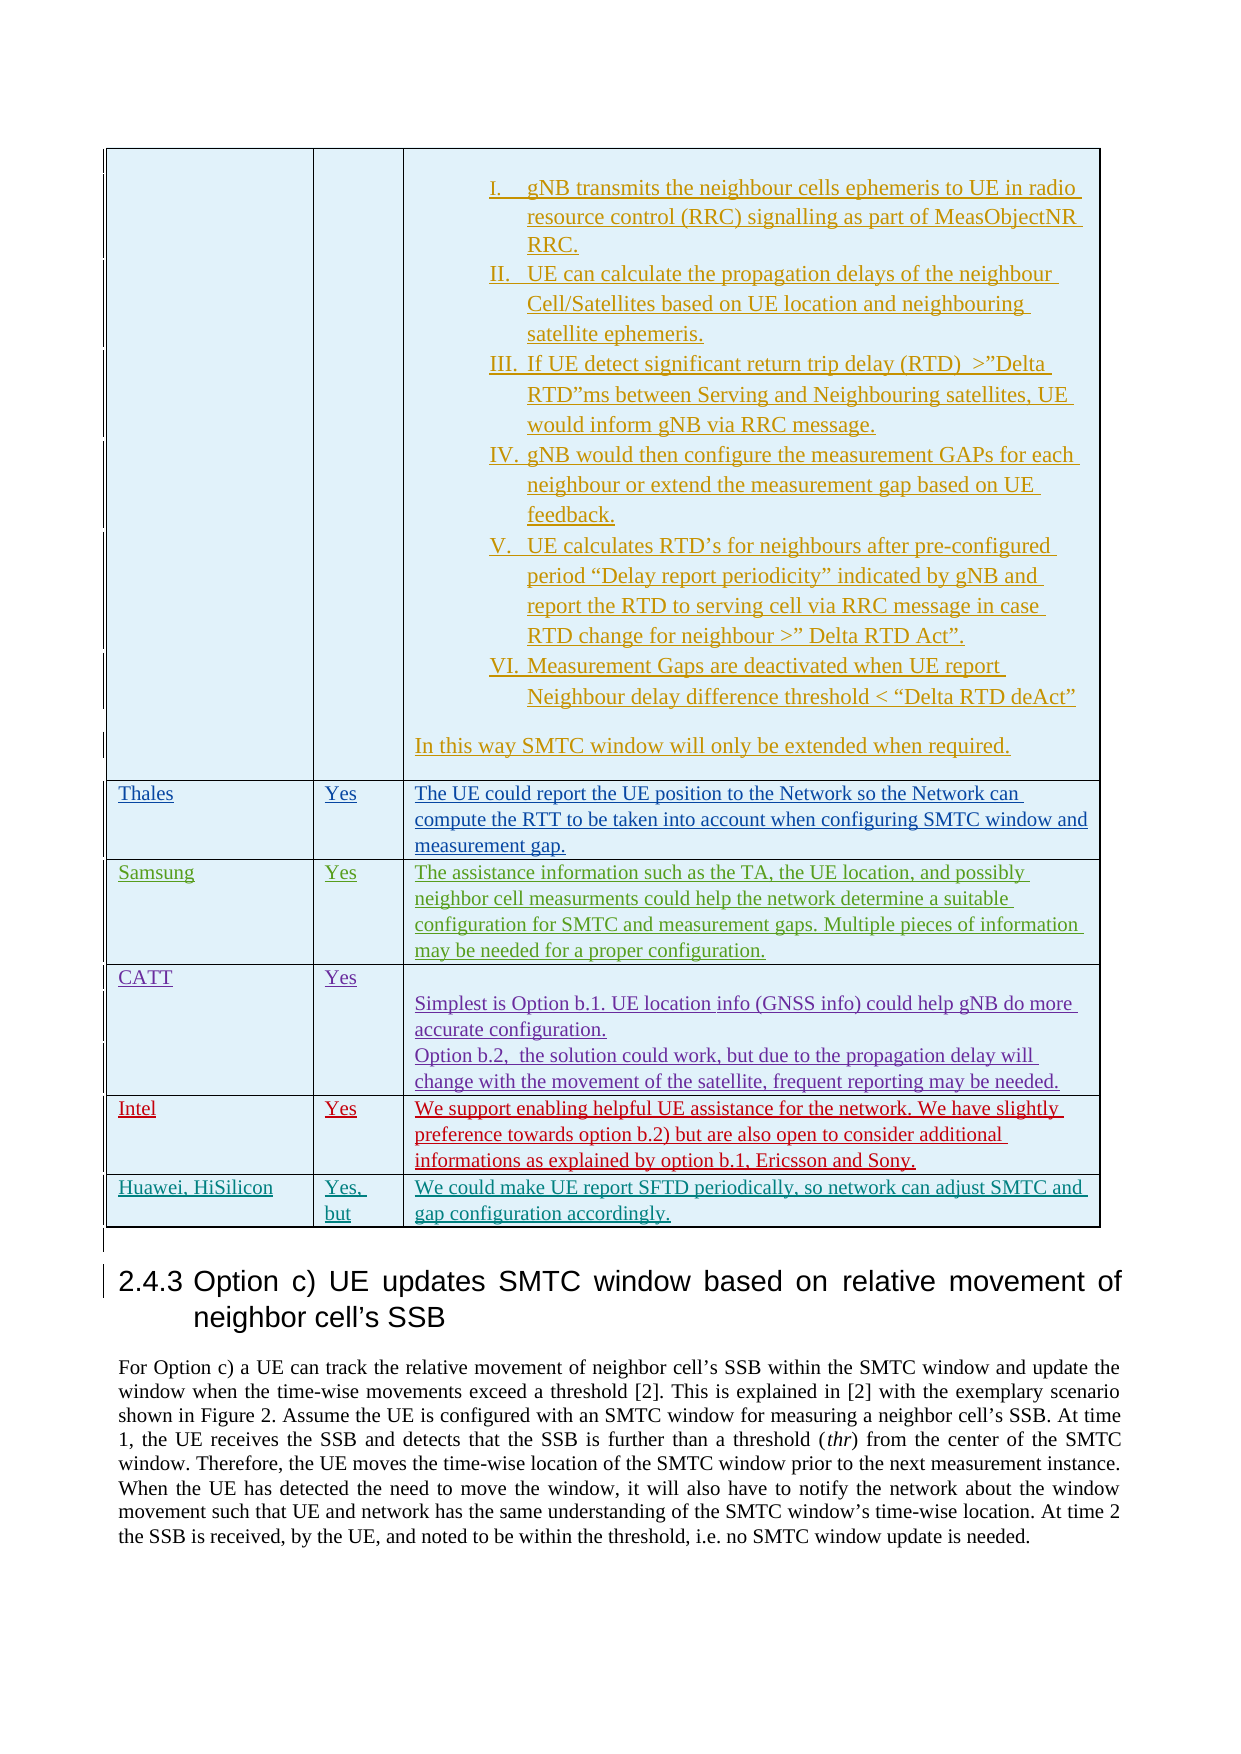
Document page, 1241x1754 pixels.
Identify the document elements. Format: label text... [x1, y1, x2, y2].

subtitle Option c) UE updates SMTC window based on relative movement of neighbor cell’s SSB [118, 1264, 1122, 1334]
text For Option c) a UE can track the relative movement of neighbor cell’s SSB within the SMTC window and update the window when the time-wise movements exceed a threshold [2]. This is explained in [2] with the exemplary scenario shown in Figure 2. Assume the UE is configured with an SMTC window for measuring a neighbor cell’s SSB. At time 1, the UE receives the SSB and detects that the SSB is further than a threshold (thr) from the center of the SMTC window. Therefore, the UE moves the time-wise location of the SMTC window prior to the next measurement instance. When the UE has detected the need to move the window, it will also have to notify the network about the window movement such that UE and network has the same understanding of the SMTC window’s time-wise location. At time 2 the SSB is received, by the UE, and noted to be within the threshold, i.e. no SMTC window update is needed. [118, 1355, 1122, 1548]
